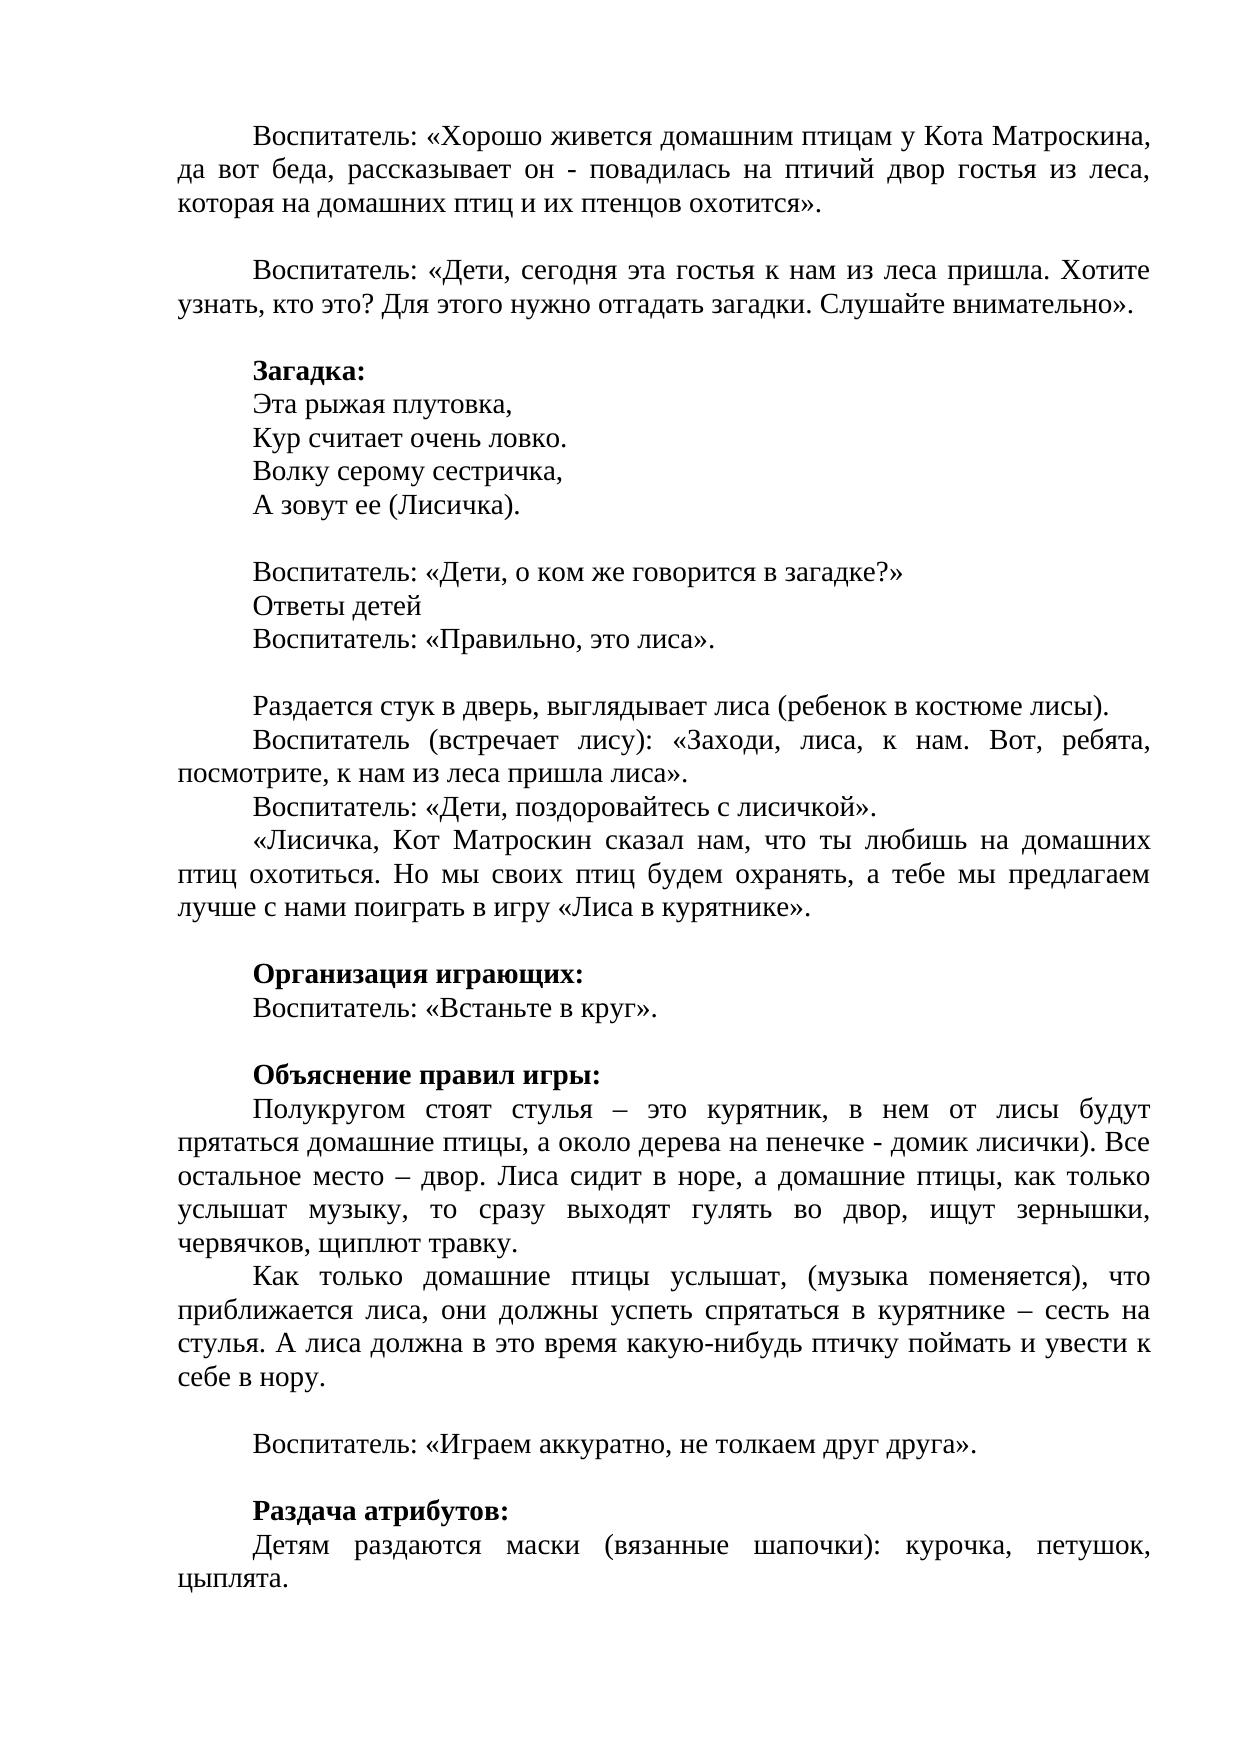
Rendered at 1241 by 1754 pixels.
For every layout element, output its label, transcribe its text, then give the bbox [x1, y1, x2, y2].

text Воспитатель: «Дети, поздоровайтесь с лисичкой». [177, 789, 1152, 822]
text Ответы детей [177, 588, 1152, 621]
text Детям раздаются маски (вязанные шапочки): курочка, петушок, цыплята. [177, 1527, 1152, 1594]
text Кур считает очень ловко. [177, 420, 1152, 453]
text Организация играющих: [177, 957, 1152, 990]
text Воспитатель: «Хорошо живется домашним птицам у Кота Матроскина, да вот беда, рассказывает он - повадилась на птичий двор гостья из леса, которая на домашних птиц и их птенцов охотится». [177, 118, 1152, 219]
text Воспитатель: «Дети, о ком же говорится в загадке?» [177, 554, 1152, 588]
text Воспитатель: «Встаньте в круг». [177, 990, 1152, 1024]
text Воспитатель (встречает лису): «Заходи, лиса, к нам. Вот, ребята, посмотрите, к нам из леса пришла лиса». [177, 722, 1152, 789]
text Воспитатель: «Дети, сегодня эта гостья к нам из леса пришла. Хотите узнать, кто это? Для этого нужно отгадать загадки. Слушайте внимательно». [177, 252, 1152, 319]
text Волку серому сестричка, [177, 453, 1152, 487]
text Загадка: [177, 353, 1152, 386]
text Полукругом стоят стулья – это курятник, в нем от лисы будут прятаться домашние птицы, а около дерева на пенечке - домик лисички). Все остальное место – двор. Лиса сидит в норе, а домашние птицы, как только услышат музыку, то сразу выходят гулять во двор, ищут зернышки, червячков, щиплют травку. [177, 1091, 1152, 1258]
text «Лисичка, Кот Матроскин сказал нам, что ты любишь на домашних птиц охотиться. Но мы своих птиц будем охранять, а тебе мы предлагаем лучше с нами поиграть в игру «Лиса в курятнике». [177, 822, 1152, 923]
text Раздается стук в дверь, выглядывает лиса (ребенок в костюме лисы). [177, 688, 1152, 722]
text Как только домашние птицы услышат, (музыка поменяется), что приближается лиса, они должны успеть спрятаться в курятнике – сесть на стулья. А лиса должна в это время какую-нибудь птичку поймать и увести к себе в нору. [177, 1258, 1152, 1393]
text Объяснение правил игры: [177, 1057, 1152, 1091]
text А зовут ее (Лисичка). [177, 487, 1152, 521]
text Эта рыжая плутовка, [177, 386, 1152, 420]
text Раздача атрибутов: [177, 1493, 1152, 1527]
text Воспитатель: «Правильно, это лиса». [177, 621, 1152, 655]
text Воспитатель: «Играем аккуратно, не толкаем друг друга». [177, 1426, 1152, 1460]
